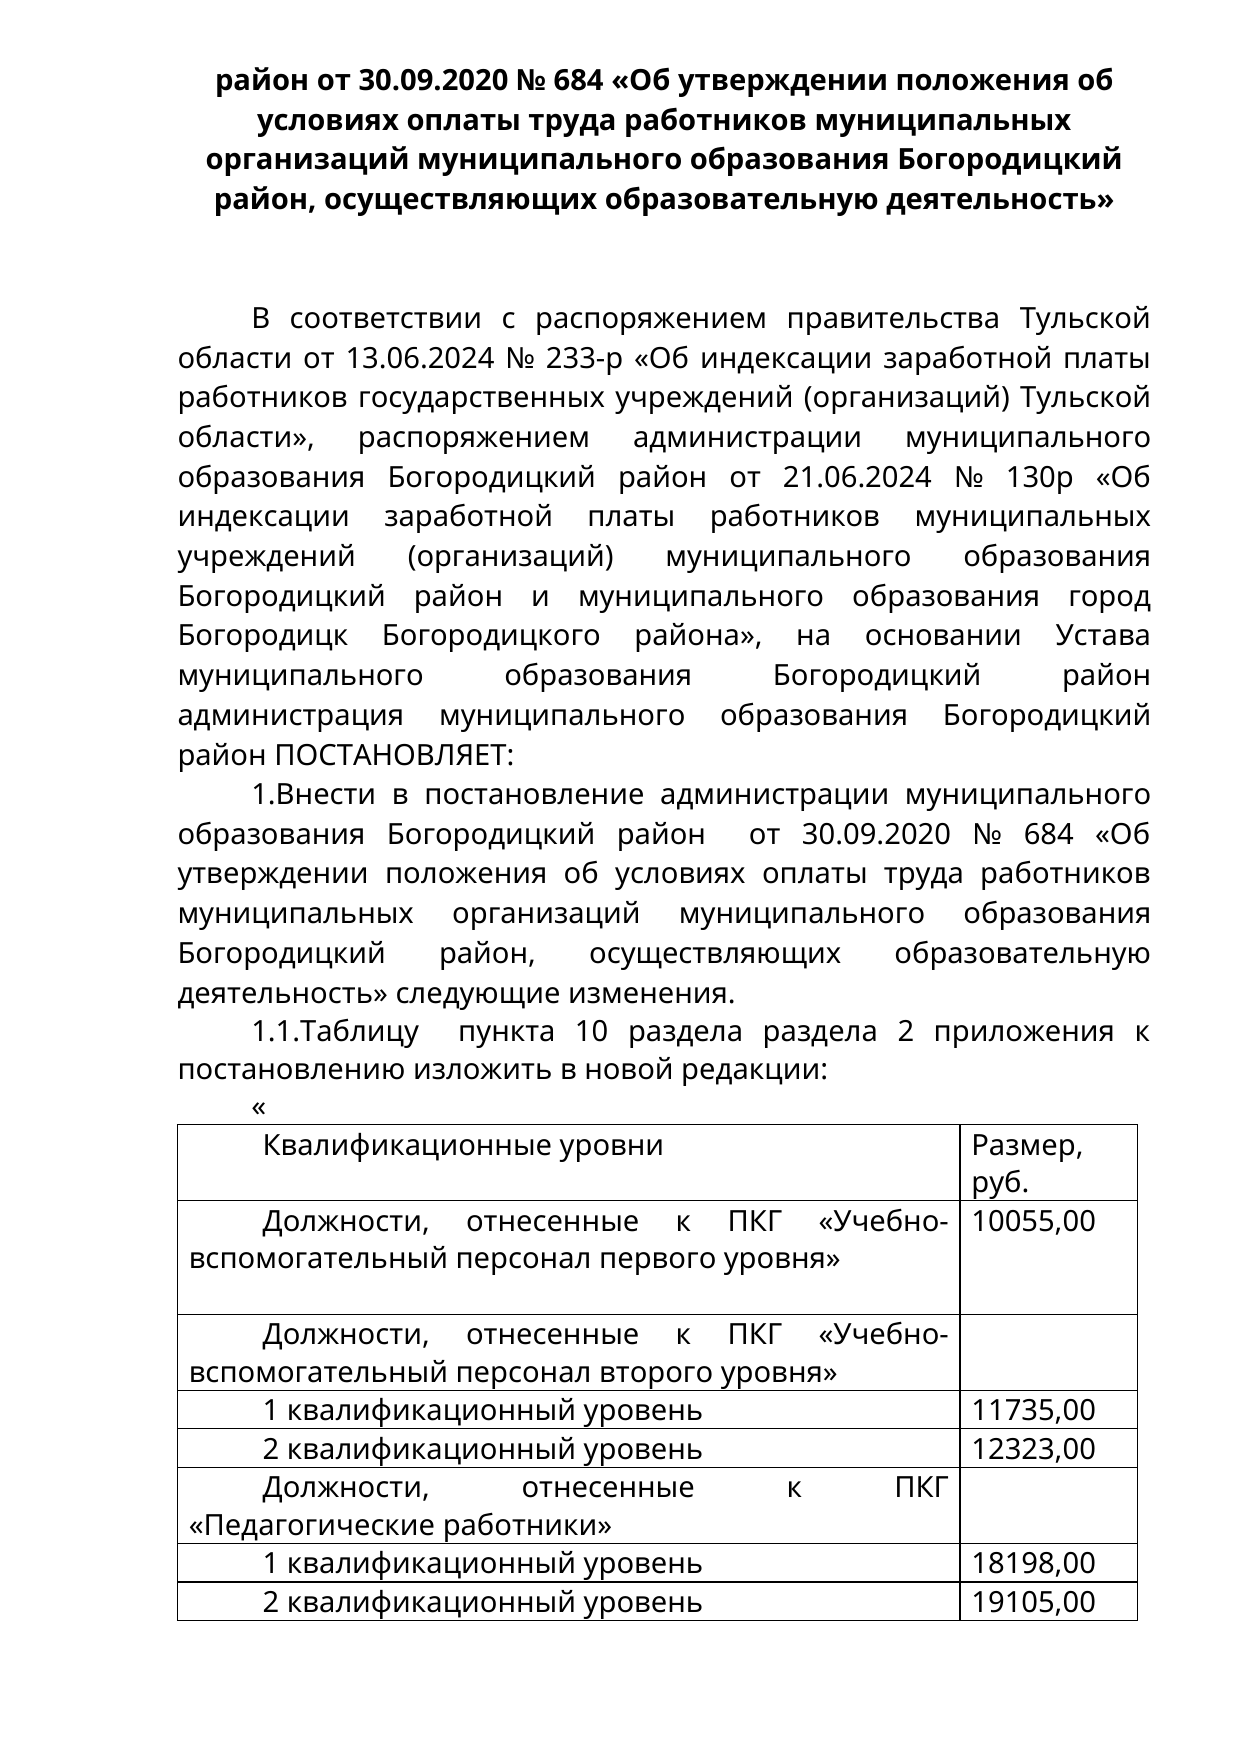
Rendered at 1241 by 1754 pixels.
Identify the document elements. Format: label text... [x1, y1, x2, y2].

table_cell 19105,00 [961, 1583, 1137, 1620]
table_cell Должности, отнесенные к ПКГ «Учебно-вспомогательный персонал второго уровня» [178, 1315, 959, 1390]
table_cell 11735,00 [961, 1391, 1137, 1428]
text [177, 59, 1152, 218]
table_cell 12323,00 [961, 1429, 1137, 1467]
table_header Размер, руб. [961, 1125, 1137, 1200]
text « [177, 1087, 1152, 1124]
table_cell [961, 1315, 1137, 1390]
text В соответствии с распоряжением правительства Тульской области от 13.06.2024 № 233-р «Об индексации заработной платы работников государственных учреждений (организаций) Тульской области», распоряжением администрации муниципального образования Богородицкий район от 21.06.2024 № 130р «Об индексации заработной платы работников муниципальных учреждений (организаций) муниципального образования Богородицкий район и муниципального образования город Богородицк Богородицкого района», на основании Устава муниципального образования Богородицкий район администрация муниципального образования Богородицкий район ПОСТАНОВЛЯЕТ: [177, 297, 1152, 773]
table_header Квалификационные уровни [178, 1125, 959, 1200]
table_cell Должности, отнесенные к ПКГ «Педагогические работники» [178, 1468, 959, 1543]
table_cell [961, 1468, 1137, 1543]
table_cell 2 квалификационный уровень [178, 1583, 959, 1620]
table_cell 10055,00 [961, 1201, 1137, 1314]
table_cell 1 квалификационный уровень [178, 1544, 959, 1581]
table_cell Должности, отнесенные к ПКГ «Учебно-вспомогательный персонал первого уровня» [178, 1201, 959, 1314]
table_cell 18198,00 [961, 1544, 1137, 1581]
text 1.Внести в постановление администрации муниципального образования Богородицкий район от 30.09.2020 № 684 «Об утверждении положения об условиях оплаты труда работников муниципальных организаций муниципального образования Богородицкий район, осуществляющих образовательную деятельность» следующие изменения. [177, 773, 1152, 1012]
table_cell 1 квалификационный уровень [178, 1391, 959, 1428]
table_cell 2 квалификационный уровень [178, 1429, 959, 1467]
text 1.1.Таблицу пункта 10 раздела раздела 2 приложения к постановлению изложить в новой редакции: [177, 1012, 1152, 1087]
